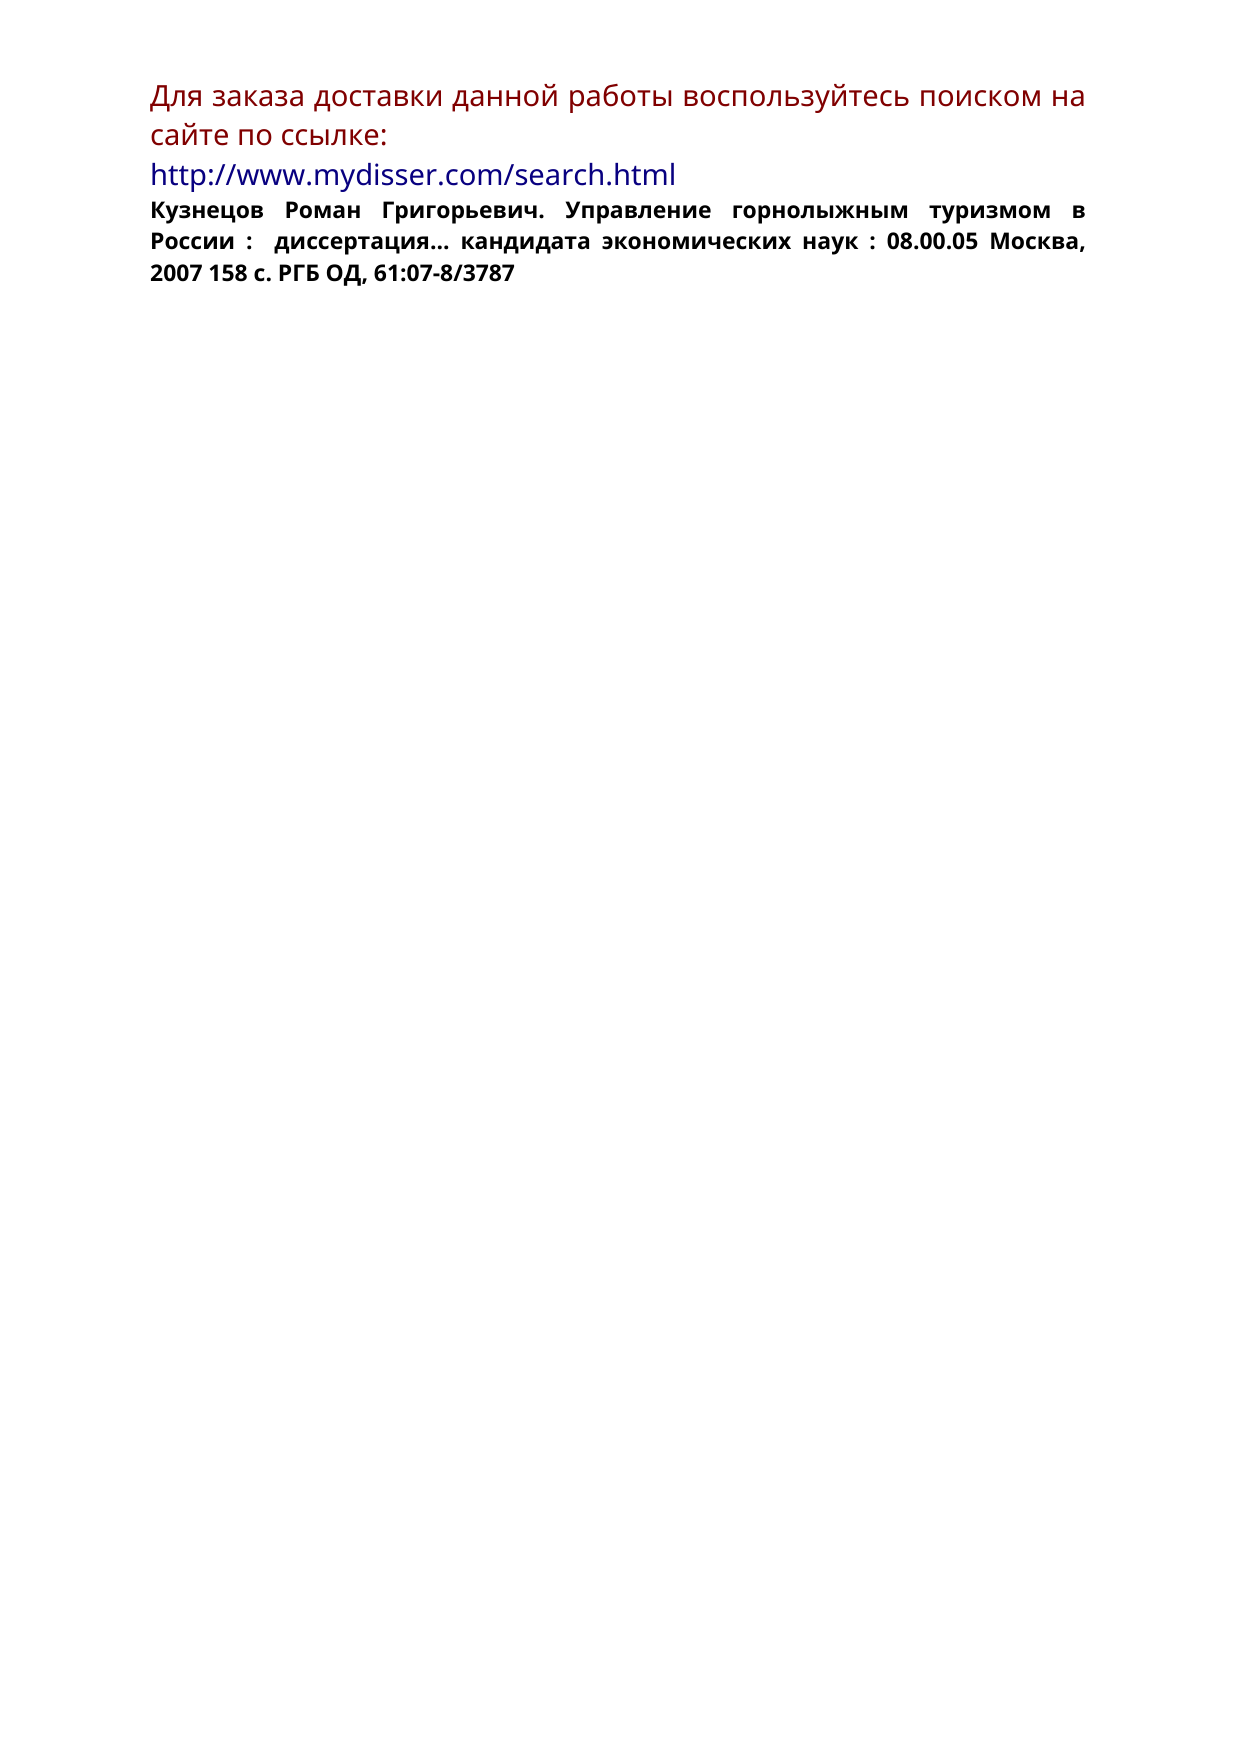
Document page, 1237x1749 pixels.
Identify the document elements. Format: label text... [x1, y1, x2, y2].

text Кузнецов Роман Григорьевич. Управление горнолыжным туризмом в России : диссертация... кандидата экономических наук : 08.00.05 Москва, 2007 158 с. РГБ ОД, 61:07-8/3787 [150, 194, 1086, 288]
